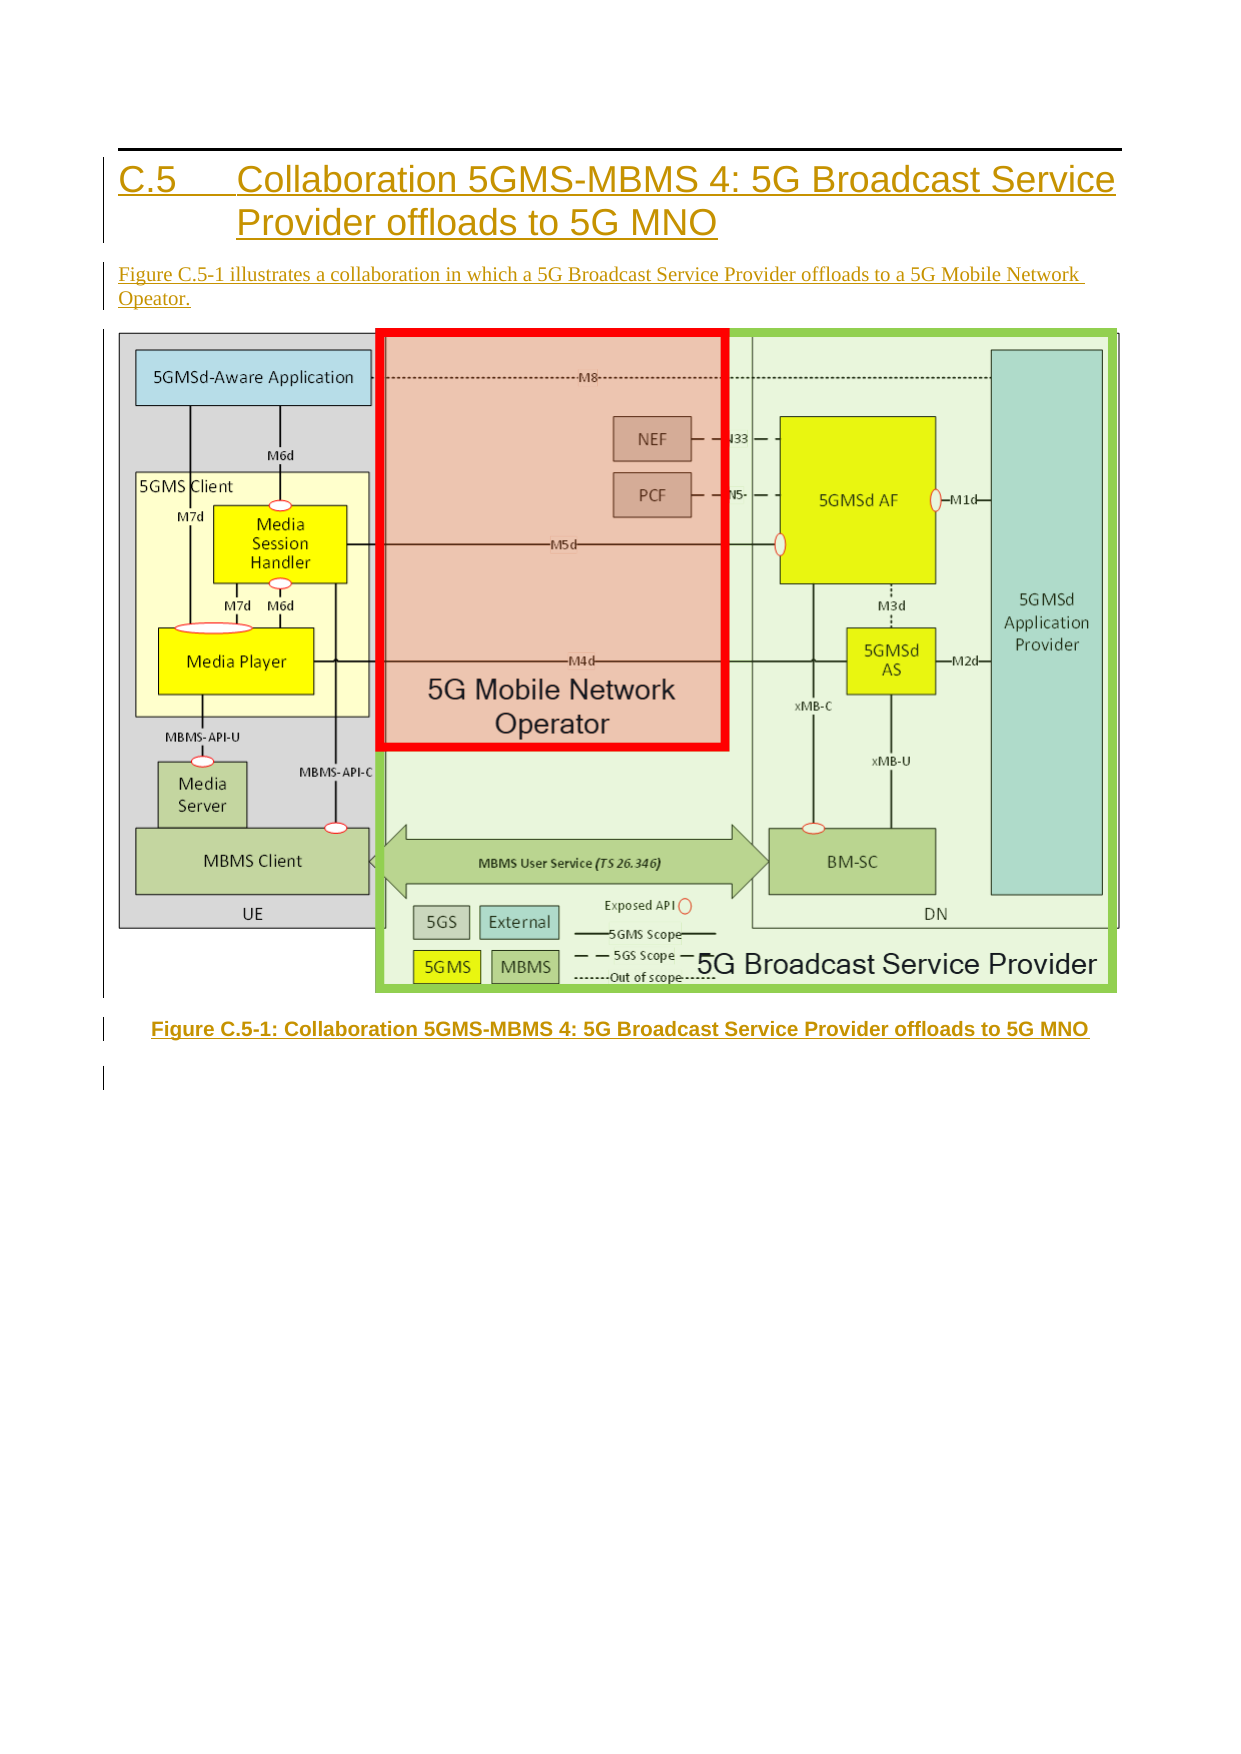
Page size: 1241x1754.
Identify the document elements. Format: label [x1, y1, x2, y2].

picture [118, 328, 1121, 998]
